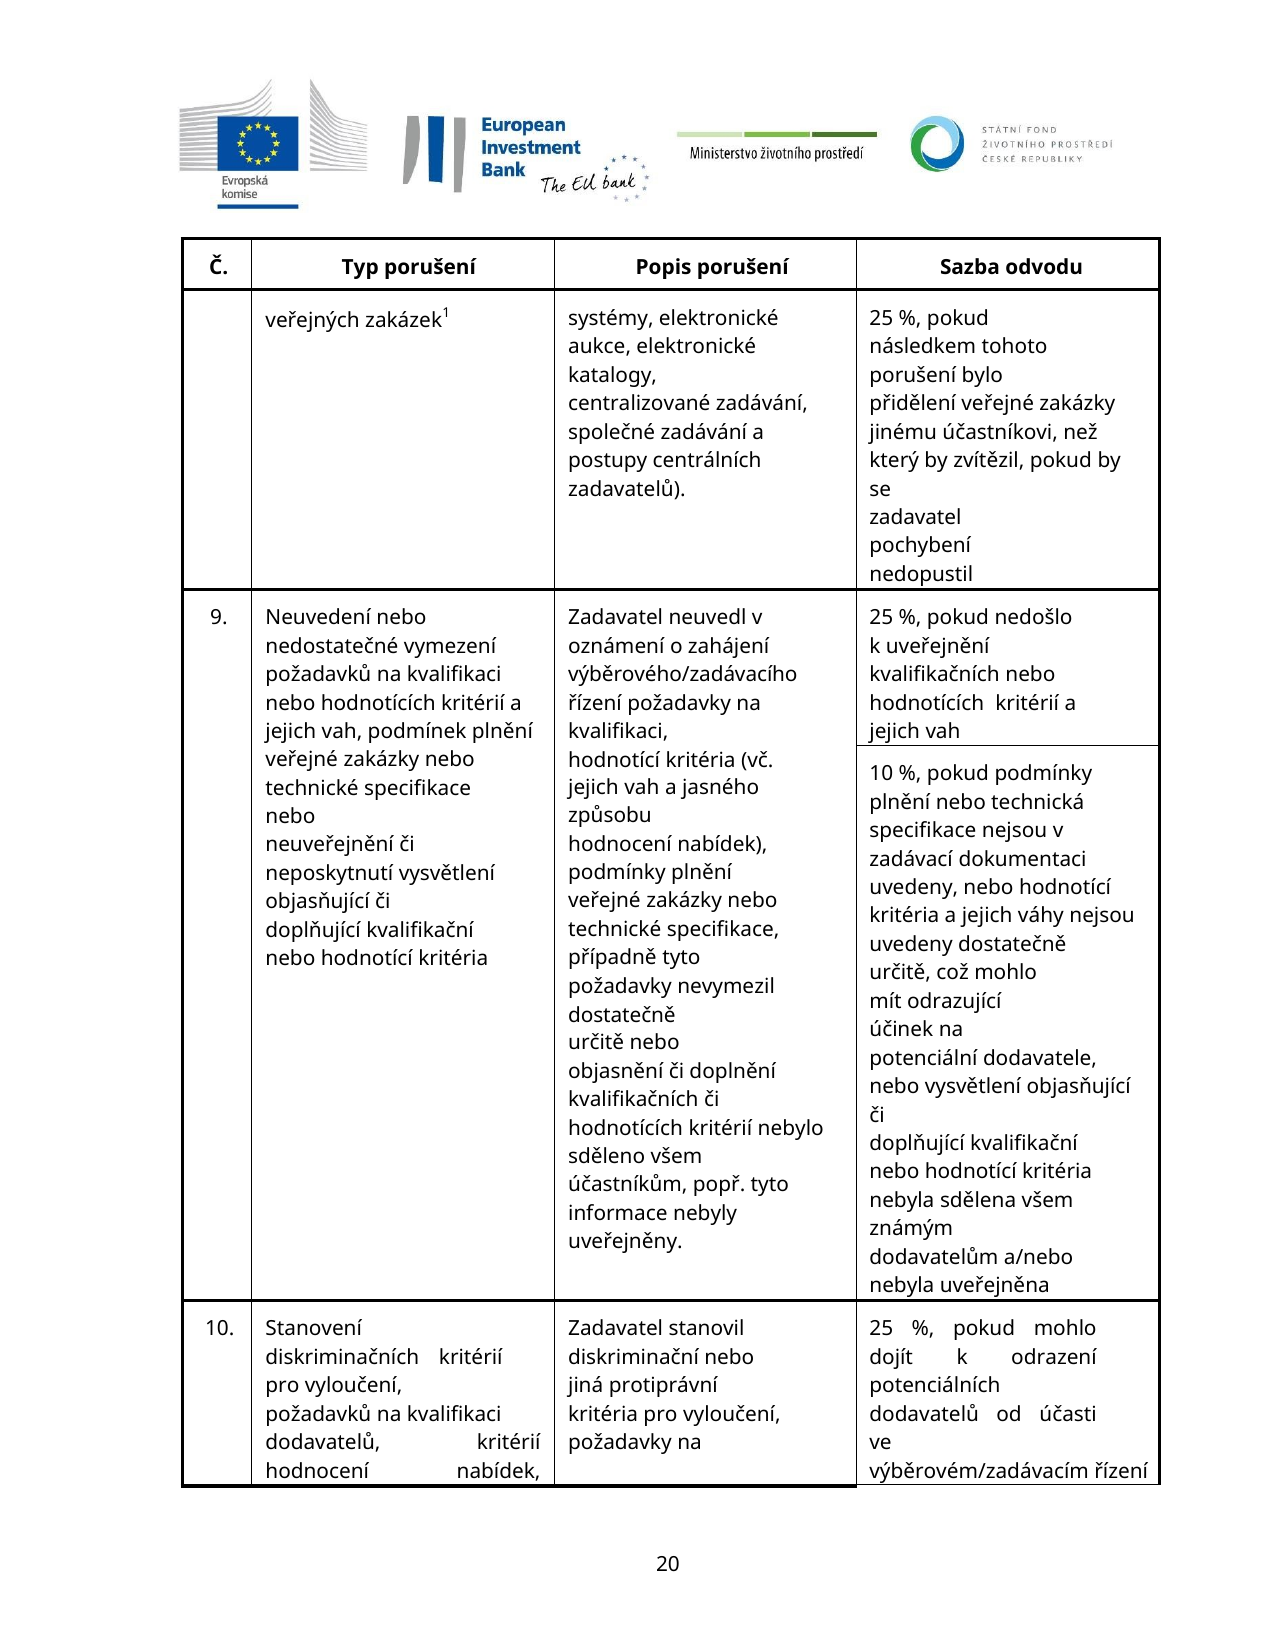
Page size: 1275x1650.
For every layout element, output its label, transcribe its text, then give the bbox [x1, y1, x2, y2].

table_cell 25 %, pokud nedošlo k uveřejnění kvalifikačních nebo hodnotících kritérií a jejich vah [857, 591, 1158, 744]
table_cell 10. [184, 1302, 251, 1484]
table_header Popis porušení [555, 240, 856, 288]
table_cell 9. [184, 591, 251, 1299]
table_cell [184, 291, 251, 587]
table_header Typ porušení [252, 240, 554, 288]
table_header Č. [184, 240, 251, 288]
table_cell 10 %, pokud podmínky plnění nebo technická specifikace nejsou v zadávací dokumentaci uvedeny, nebo hodnotící kritéria a jejich váhy nejsou uvedeny dostatečně určitě, což mohlo mít odrazující účinek na potenciální dodavatele, nebo vysvětlení objasňující či doplňující kvalifikační nebo hodnotící kritéria nebyla sdělena všem známým dodavatelům a/nebo nebyla uveřejněna [857, 746, 1158, 1299]
table_header Sazba odvodu [857, 240, 1158, 288]
table_cell Zadavatel neuvedl v oznámení o zahájení výběrového/zadávacího řízení požadavky na kvalifikaci, hodnotící kritéria (vč. jejich vah a jasného způsobu hodnocení nabídek), podmínky plnění veřejné zakázky nebo technické specifikace, případně tyto požadavky nevymezil dostatečně určitě nebo objasnění či doplnění kvalifikačních či hodnotících kritérií nebylo sděleno všem účastníkům, popř. tyto informace nebyly uveřejněny. [555, 591, 856, 1299]
table_cell Neuvedení nebo nedostatečné vymezení požadavků na kvalifikaci nebo hodnotících kritérií a jejich vah, podmínek plnění veřejné zakázky nebo technické specifikace nebo neuveřejnění či neposkytnutí vysvětlení objasňující či doplňující kvalifikační nebo hodnotící kritéria [252, 591, 554, 1299]
table_cell systémy, elektronické aukce, elektronické katalogy, centralizované zadávání, společné zadávání a postupy centrálních zadavatelů). [555, 291, 856, 587]
table_cell 25 %, pokud mohlo dojít k odrazení potenciálních dodavatelů od účasti ve výběrovém/zadávacím řízení [857, 1302, 1158, 1484]
table_cell veřejných zakázek1 [252, 291, 554, 587]
table_cell 25 %, pokud následkem tohoto porušení bylo přidělení veřejné zakázky jinému účastníkovi, než který by zvítězil, pokud by se zadavatel pochybení nedopustil [857, 291, 1158, 587]
picture [177, 73, 1115, 213]
